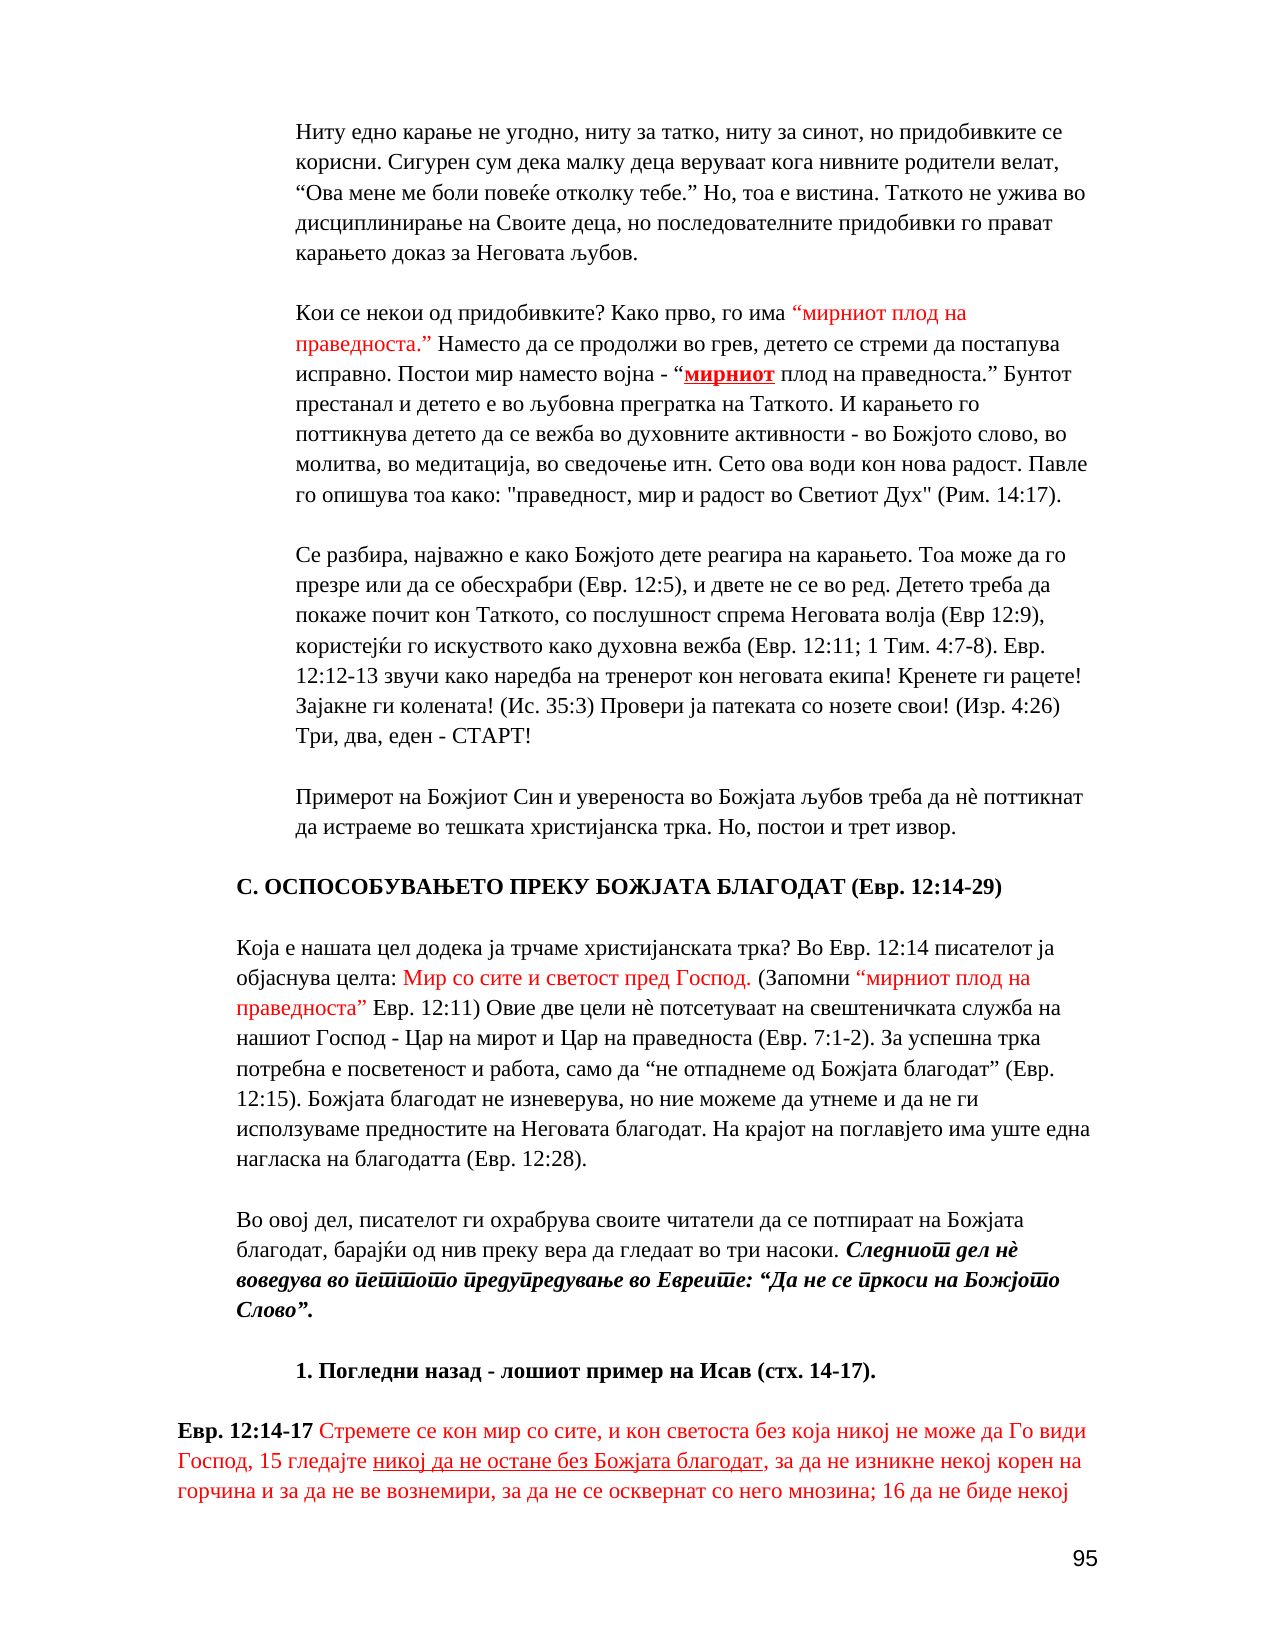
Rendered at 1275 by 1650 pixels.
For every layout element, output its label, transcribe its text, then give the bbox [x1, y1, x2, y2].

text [177, 1417, 1098, 1504]
text Која е нашата цел додека ја трчаме христијанската трка? Во Евр. 12:14 писателот ја објаснува целта: Мир со сите и светост пред Господ. (Запомни “мирниот плод на праведноста” Евр. 12:11) Овие две цели нè потсетуваат на свештеничката служба на нашиот Господ - Цар на мирот и Цар на праведноста (Евр. 7:1-2). За успешна трка потребна е посветеност и работа, само да “не отпаднеме од Божјата благодат” (Евр. 12:15). Божјата благодат не изневерува, но ние можеме да утнеме и да не ги исползуваме предностите на Неговата благодат. На крајот на поглавјето има уште една нагласка на благодатта (Евр. 12:28). [236, 934, 1098, 1172]
text Кои се некои од придобивките? Како прво, го има “мирниот плод на праведноста.” Наместо да се продолжи во грев, детето се стреми да постапува исправно. Постои мир наместо војна - “мирниот плод на праведноста.” Бунтот престанал и детето е во љубовна прегратка на Таткото. И карањето го поттикнува детето да се вежба во духовните активности - во Божјото слово, во молитва, во медитација, во сведочење итн. Сето ова води кон нова радост. Павле го опишува тоа како: "праведност, мир и радост во Светиот Дух" (Рим. 14:17). [295, 299, 1098, 507]
text 1. Погледни назад - лошиот пример на Исав (стх. 14-17). [295, 1357, 1098, 1383]
text Примерот на Божјиот Син и увереноста во Божјата љубов треба да нè поттикнат да истраеме во тешката христијанска трка. Но, постои и трет извор. [295, 783, 1098, 839]
text Во овој дел, писателот ги охрабрува своите читатели да се потпираат на Божјата благодат, барајќи од нив преку вера да гледаат во три насоки. Следниот дел нè воведува во петтото предупредување во Евреите: “Да не се пркоси на Божјото Слово”. [236, 1206, 1098, 1323]
text Ниту едно карање не угодно, ниту за татко, ниту за синот, но придобивките се корисни. Сигурен сум дека малку деца веруваат кога нивните родители велат, “Ова мене ме боли повеќе отколку тебе.” Но, тоа е вистина. Таткото не ужива во дисциплинирање на Своите деца, но последователните придобивки го прават карањето доказ за Неговата љубов. [295, 118, 1098, 265]
text Се разбира, најважно е како Божјото дете реагира на карањето. Тоа може да го презре или да се обесхрабри (Евр. 12:5), и двете не се во ред. Детето треба да покаже почит кон Таткото, со послушност спрема Неговата волја (Евр 12:9), користејќи го искуството како духовна вежба (Евр. 12:11; 1 Тим. 4:7-8). Евр. 12:12-13 звучи како наредба на тренерот кон неговата екипа! Кренете ги рацете! Зајакне ги колената! (Ис. 35:3) Провери ја патеката со нозете свои! (Изр. 4:26) Три, два, еден - СТАРТ! [295, 541, 1098, 749]
text C. ОСПОСОБУВАЊЕТО ПРЕКУ БОЖЈАТА БЛАГОДАТ (Евр. 12:14-29) [236, 873, 1098, 900]
